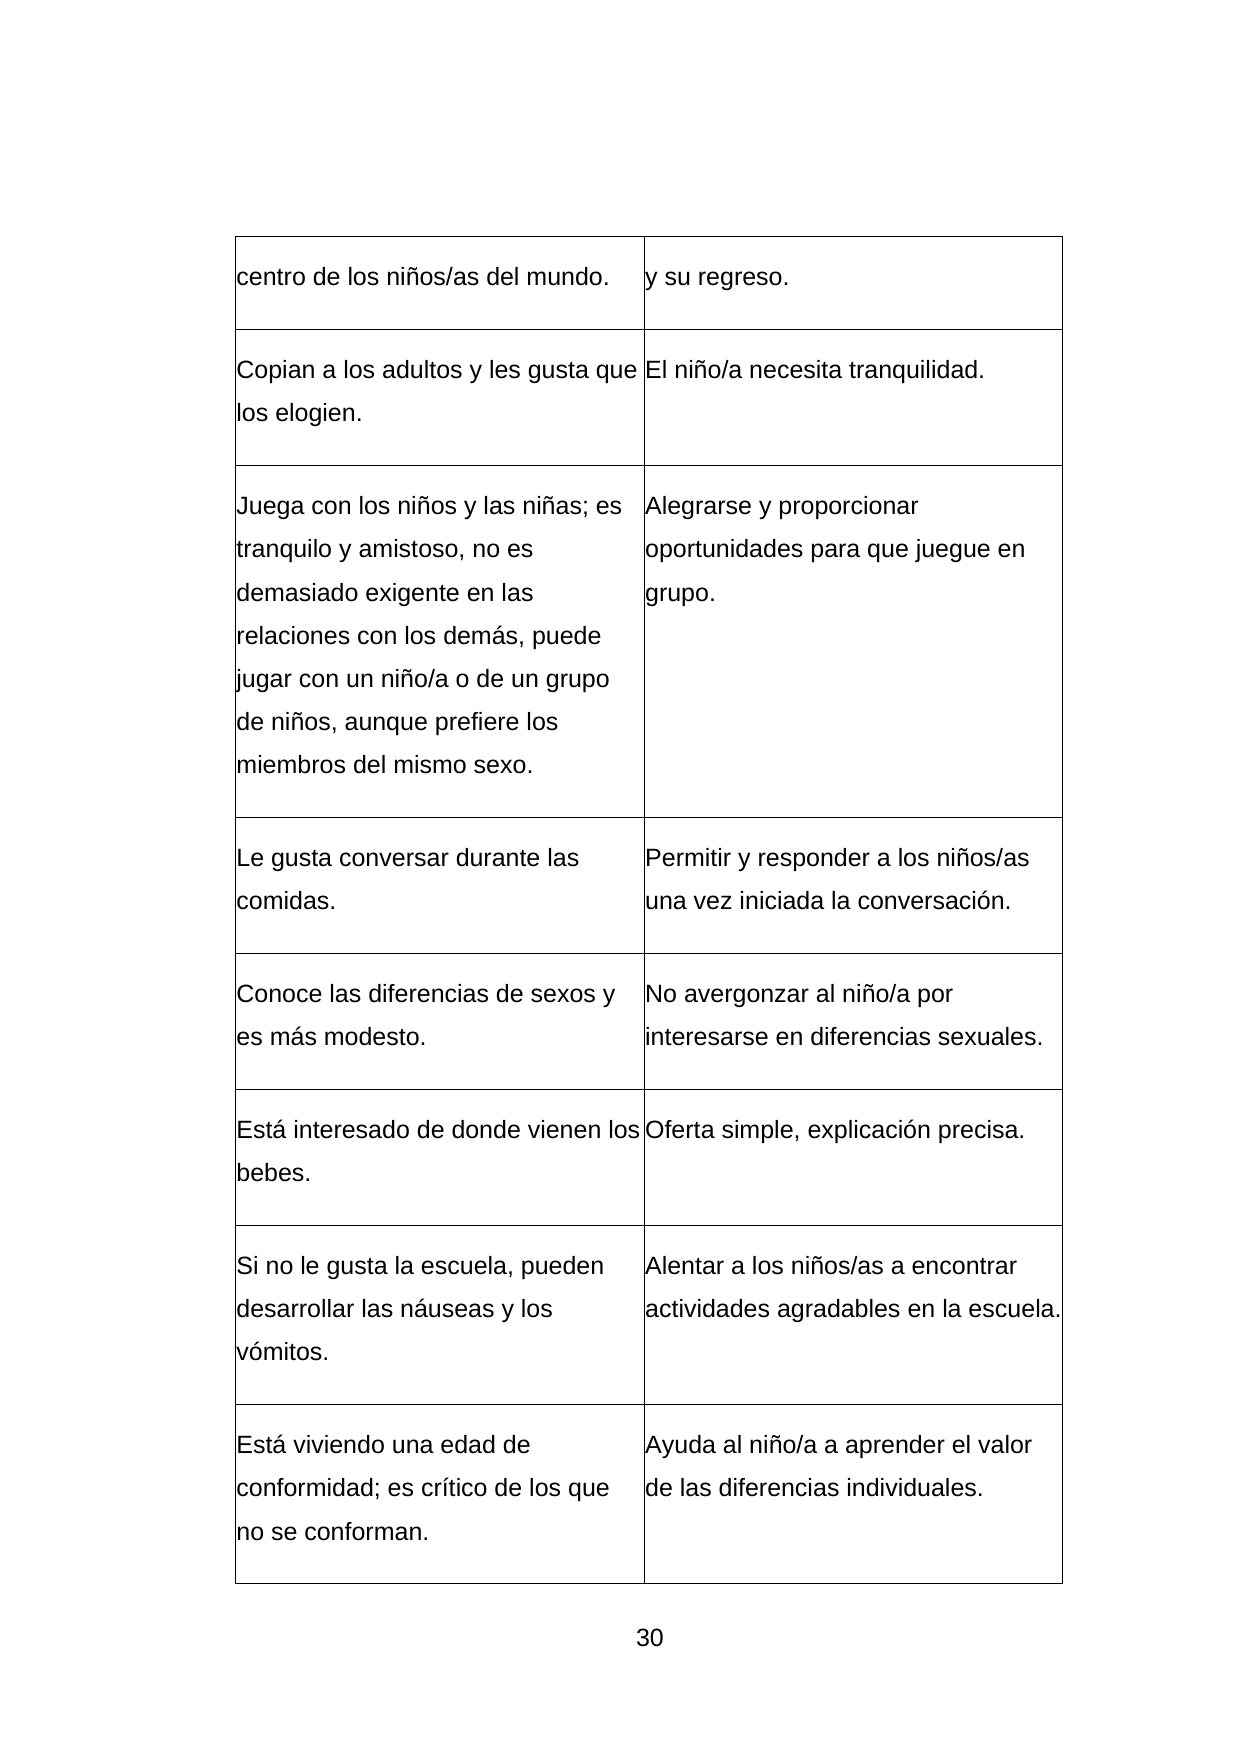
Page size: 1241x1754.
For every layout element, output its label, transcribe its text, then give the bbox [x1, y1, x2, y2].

table_cell Está viviendo una edad de conformidad; es crítico de los que no se conforman. [236, 1405, 644, 1583]
table_cell Está interesado de donde vienen los bebes. [236, 1090, 644, 1225]
table_cell Alentar a los niños/as a encontrar actividades agradables en la escuela. [645, 1226, 1062, 1404]
table_cell Permitir y responder a los niños/as una vez iniciada la conversación. [645, 818, 1062, 953]
table_cell Le gusta conversar durante las comidas. [236, 818, 644, 953]
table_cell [236, 237, 644, 329]
table_cell Oferta simple, explicación precisa. [645, 1090, 1062, 1225]
table_cell Ayuda al niño/a a aprender el valor de las diferencias individuales. [645, 1405, 1062, 1583]
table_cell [645, 237, 1062, 329]
table_cell Alegrarse y proporcionar oportunidades para que juegue en grupo. [645, 466, 1062, 817]
table_cell Conoce las diferencias de sexos y es más modesto. [236, 954, 644, 1089]
table_cell No avergonzar al niño/a por interesarse en diferencias sexuales. [645, 954, 1062, 1089]
table_cell Copian a los adultos y les gusta que los elogien. [236, 330, 644, 465]
table_cell El niño/a necesita tranquilidad. [645, 330, 1062, 465]
table_cell Juega con los niños y las niñas; es tranquilo y amistoso, no es demasiado exigente en las relaciones con los demás, puede jugar con un niño/a o de un grupo de niños, aunque prefiere los miembros del mismo sexo. [236, 466, 644, 817]
table_cell Si no le gusta la escuela, pueden desarrollar las náuseas y los vómitos. [236, 1226, 644, 1404]
